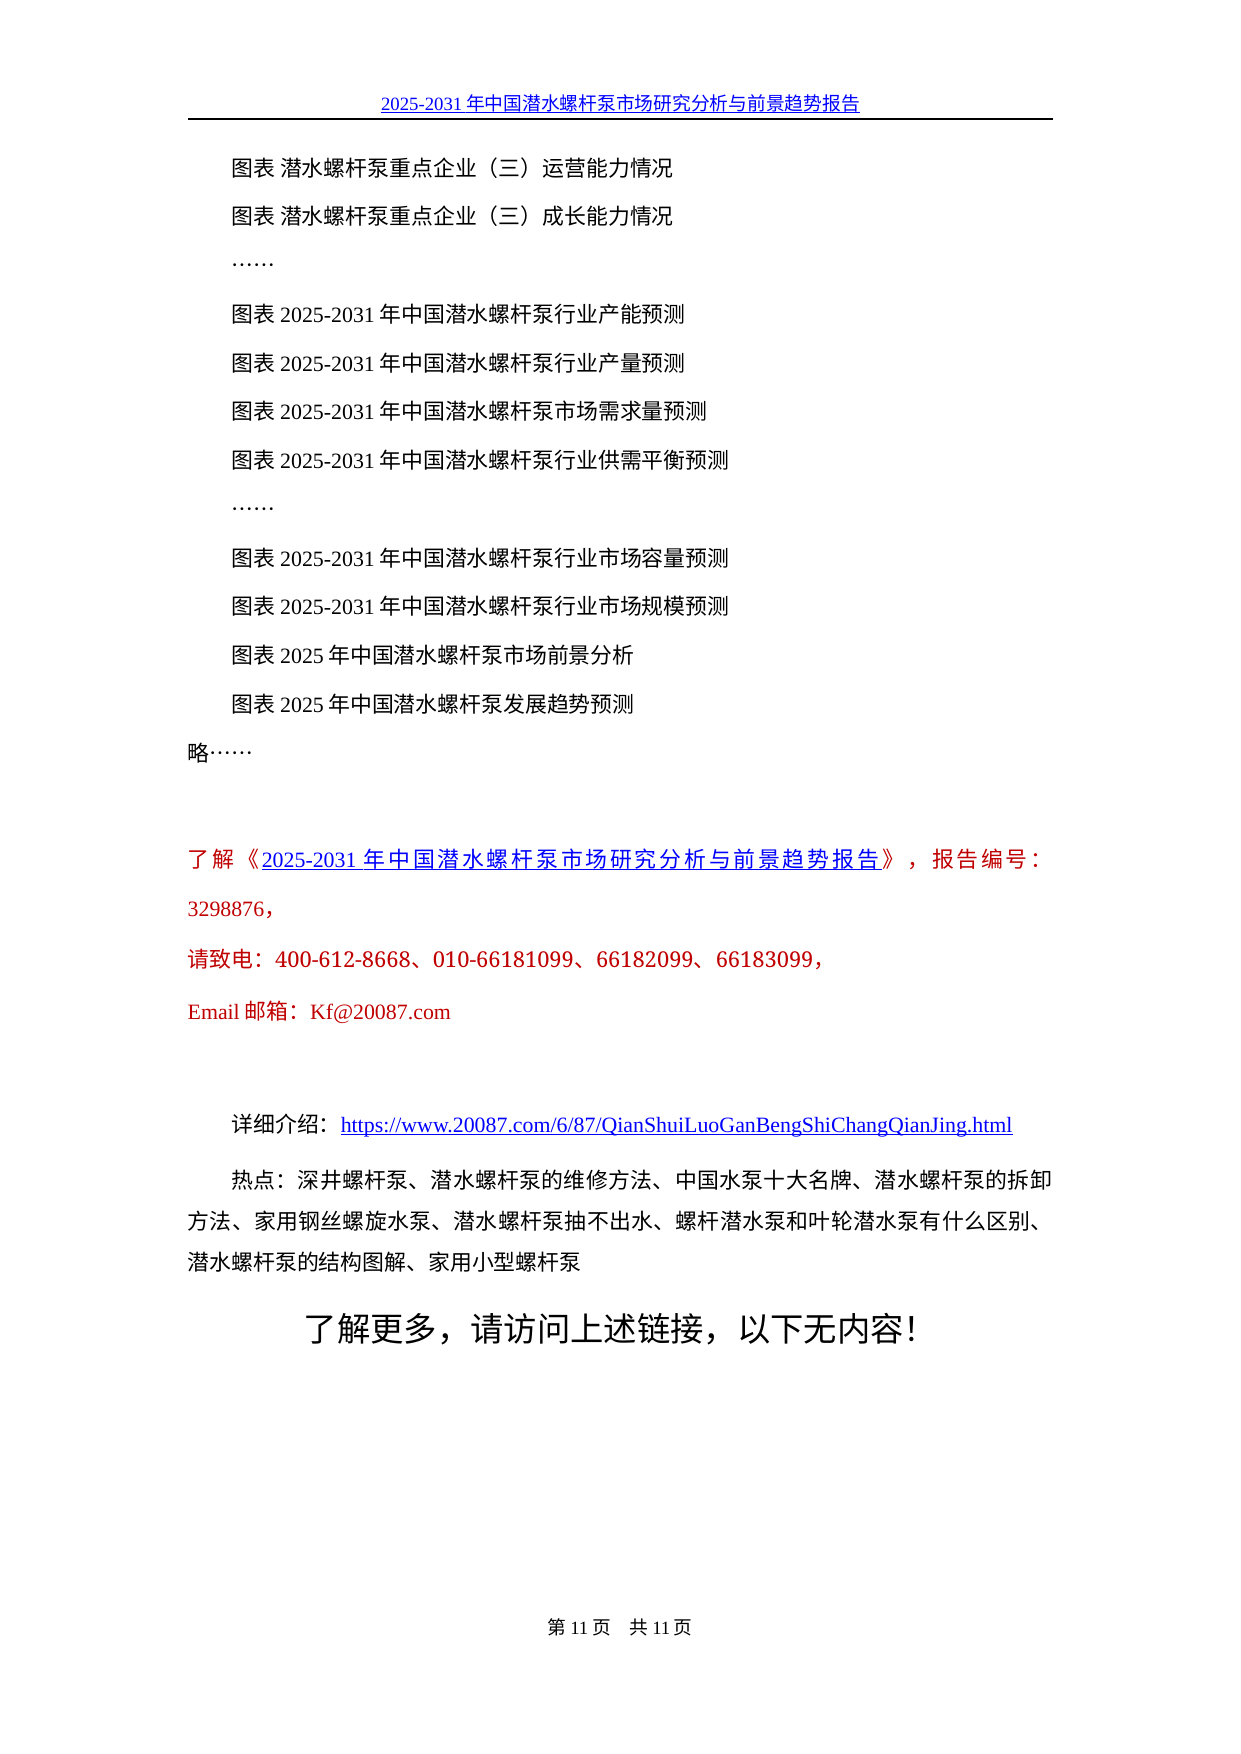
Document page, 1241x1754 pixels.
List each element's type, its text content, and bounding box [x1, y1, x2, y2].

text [187, 150, 1053, 768]
text Email邮箱：Kf@20087.com [187, 993, 1053, 1026]
text 热点：深井螺杆泵、潜水螺杆泵的维修方法、中国水泵十大名牌、潜水螺杆泵的拆卸方法、家用钢丝螺旋水泵、潜水螺杆泵抽不出水、螺杆潜水泵和叶轮潜水泵有什么区别、潜水螺杆泵的结构图解、家用小型螺杆泵 [187, 1163, 1053, 1277]
text 了解《2025-2031年中国潜水螺杆泵市场研究分析与前景趋势报告》，报告编号：3298876， [187, 842, 1053, 923]
text 请致电：400-612-8668、010-66181099、66182099、66183099， [187, 942, 1053, 974]
title 了解更多，请访问上述链接，以下无内容！ [187, 1294, 1053, 1359]
text 详细介绍：https://www.20087.com/6/87/QianShuiLuoGanBengShiChangQianJing.html [187, 1106, 1053, 1139]
